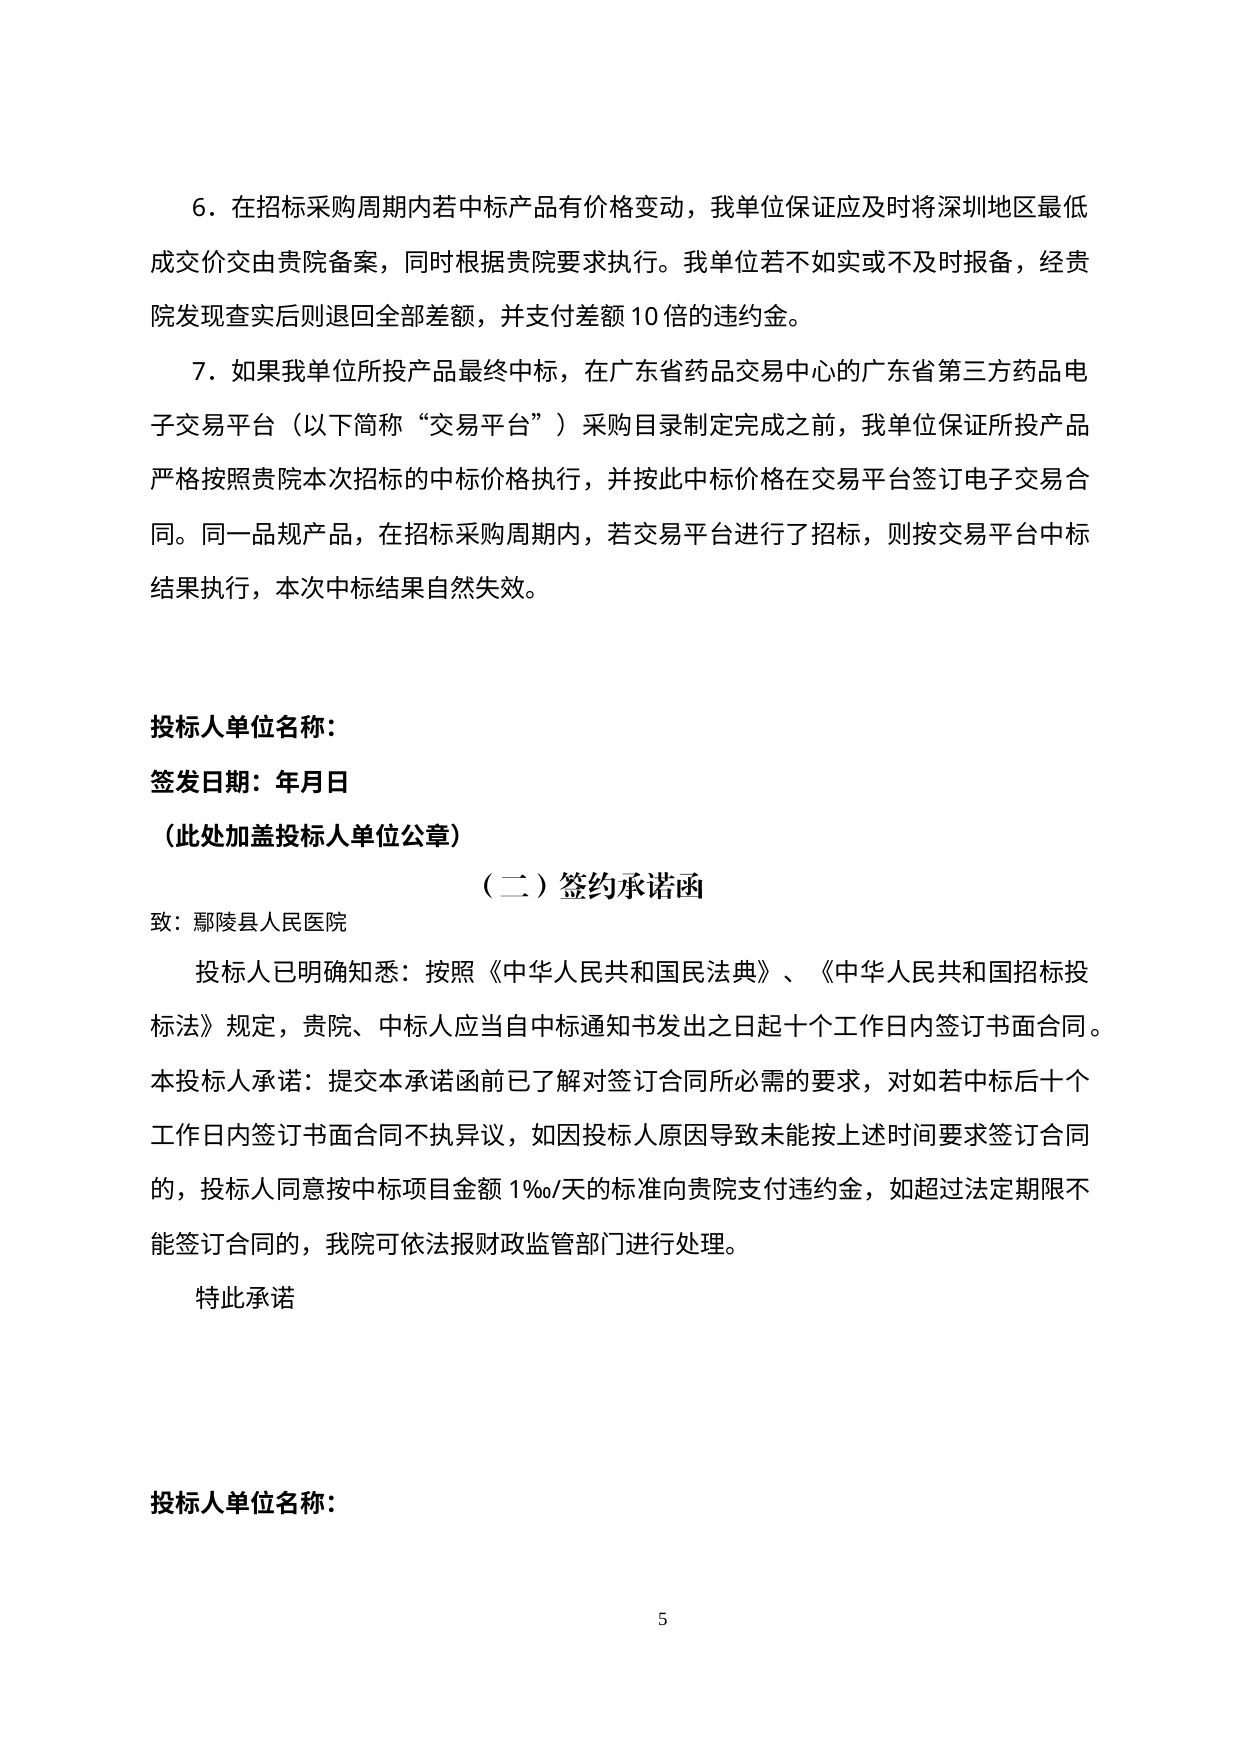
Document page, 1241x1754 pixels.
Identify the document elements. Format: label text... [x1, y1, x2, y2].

text 致：鄢陵县人民医院 [150, 905, 1090, 937]
text （此处加盖投标人单位公章） [150, 817, 1090, 853]
text 投标人已明确知悉：按照《中华人民共和国民法典》、《中华人民共和国招标投标法》规定，贵院、中标人应当自中标通知书发出之日起十个工作日内签订书面合同。本投标人承诺：提交本承诺函前已了解对签订合同所必需的要求，对如若中标后十个工作日内签订书面合同不执异议，如因投标人原因导致未能按上述时间要求签订合同的，投标人同意按中标项目金额1‰/天的标准向贵院支付违约金，如超过法定期限不能签订合同的，我院可依法报财政监管部门进行处理。 [150, 952, 1090, 1261]
text 签发日期：年月日 [150, 762, 1090, 798]
text 特此承诺 [150, 1279, 1090, 1315]
list 在招标采购周期内若中标产品有价格变动，我单位保证应及时将深圳地区最低成交价交由贵院备案，同时根据贵院要求执行。我单位若不如实或不及时报备，经贵院发现查实后则退回全部差额，并支付差额10倍的违约金。 [150, 188, 1090, 333]
text （二）签约承诺函 [150, 871, 1090, 905]
text 投标人单位名称： [150, 1484, 1090, 1520]
text 投标人单位名称： [150, 708, 1090, 744]
list 如果我单位所投产品最终中标，在广东省药品交易中心的广东省第三方药品电子交易平台（以下简称“交易平台”）采购目录制定完成之前，我单位保证所投产品严格按照贵院本次招标的中标价格执行，并按此中标价格在交易平台签订电子交易合同。同一品规产品，在招标采购周期内，若交易平台进行了招标，则按交易平台中标结果执行，本次中标结果自然失效。 [150, 351, 1090, 605]
